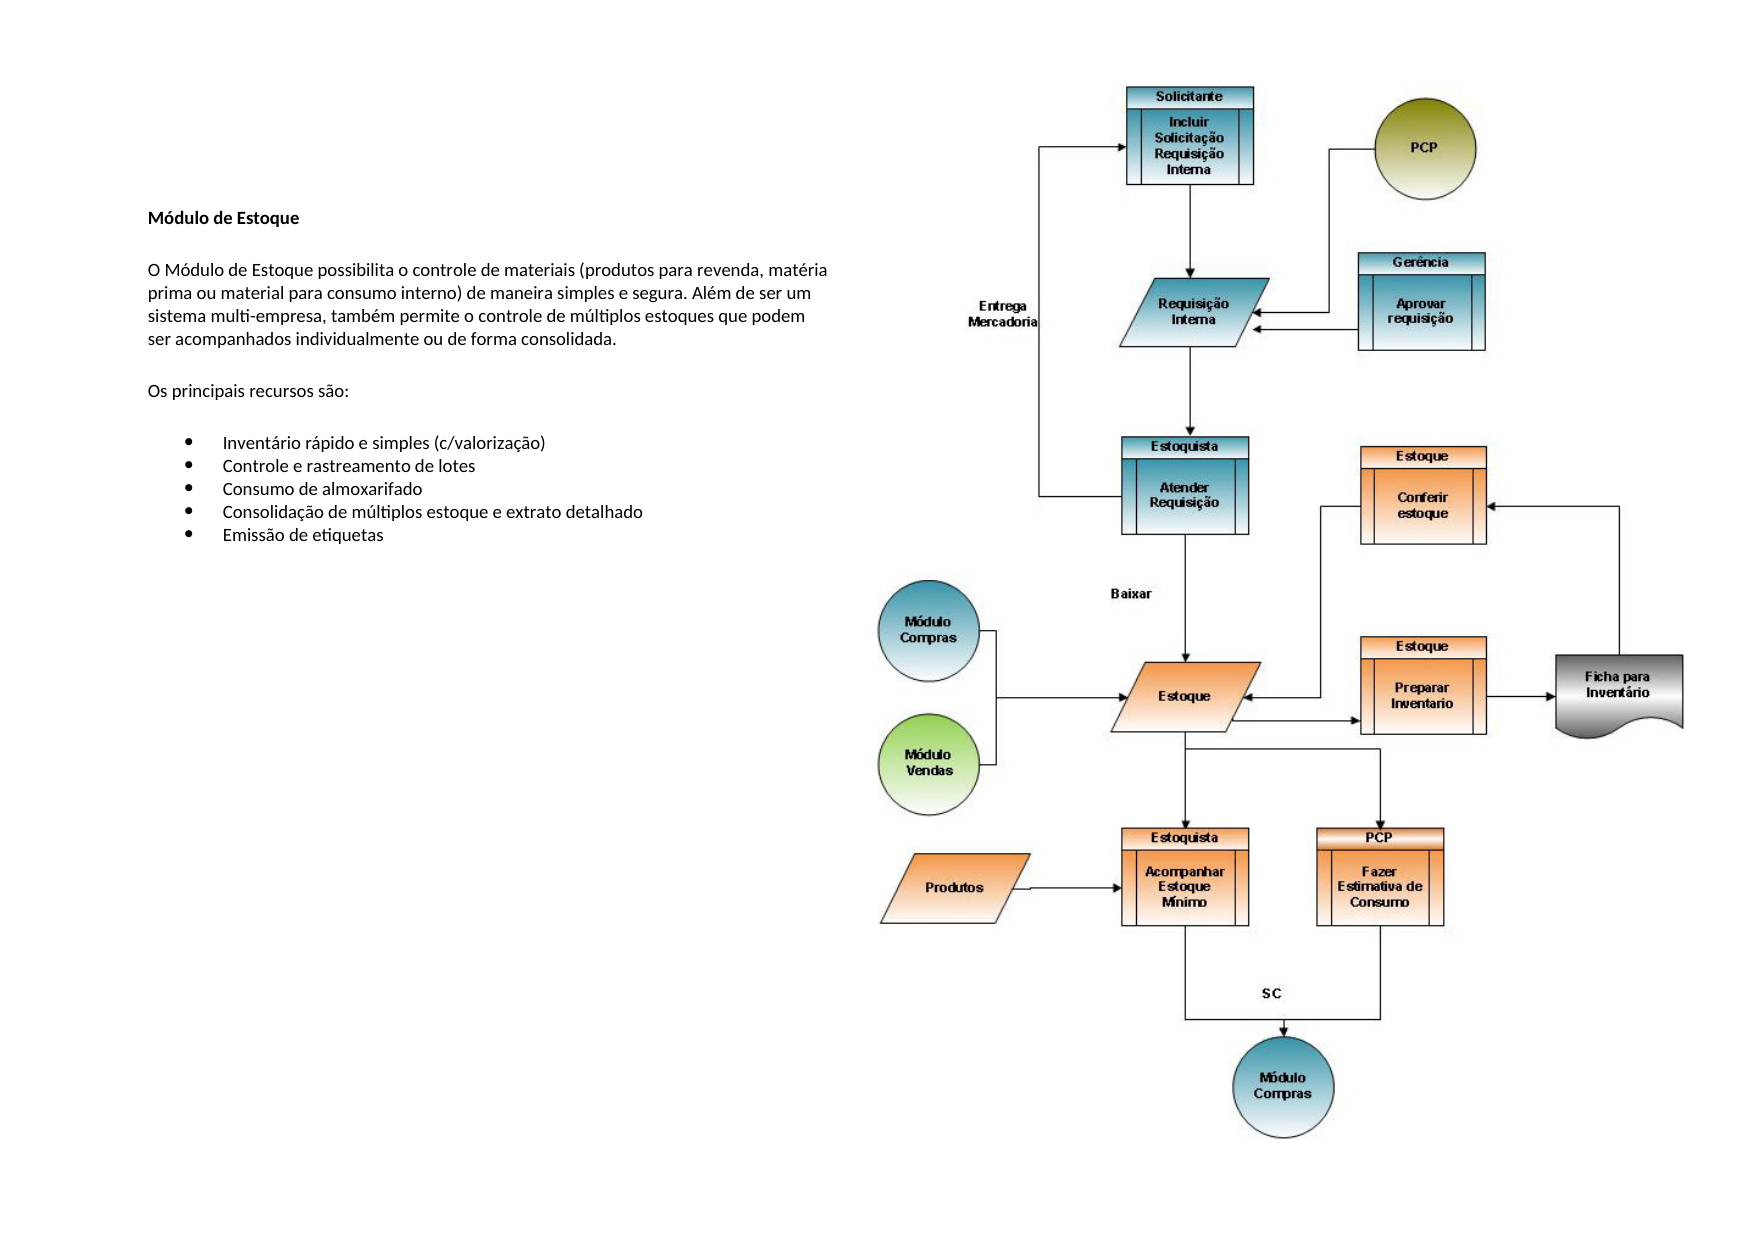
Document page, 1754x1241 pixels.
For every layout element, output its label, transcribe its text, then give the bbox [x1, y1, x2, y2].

picture [847, 56, 1709, 1165]
list Inventário rápido e simples (c/valorização) [185, 431, 847, 454]
list Consumo de almoxarifado [185, 477, 847, 500]
list Consolidação de múltiplos estoque e extrato detalhado [185, 500, 847, 523]
text O Módulo de Estoque possibilita o controle de materiais (produtos para revenda, matéria prima ou material para consumo interno) de maneira simples e segura. Além de ser um sistema multi-empresa, também permite o controle de múltiplos estoques que podem ser acompanhados individualmente ou de forma consolidada. [148, 258, 847, 350]
list Controle e rastreamento de lotes [185, 454, 847, 477]
list Emissão de etiquetas [185, 523, 847, 546]
text Os principais recursos são: [148, 379, 847, 402]
text Módulo de Estoque [148, 206, 847, 229]
